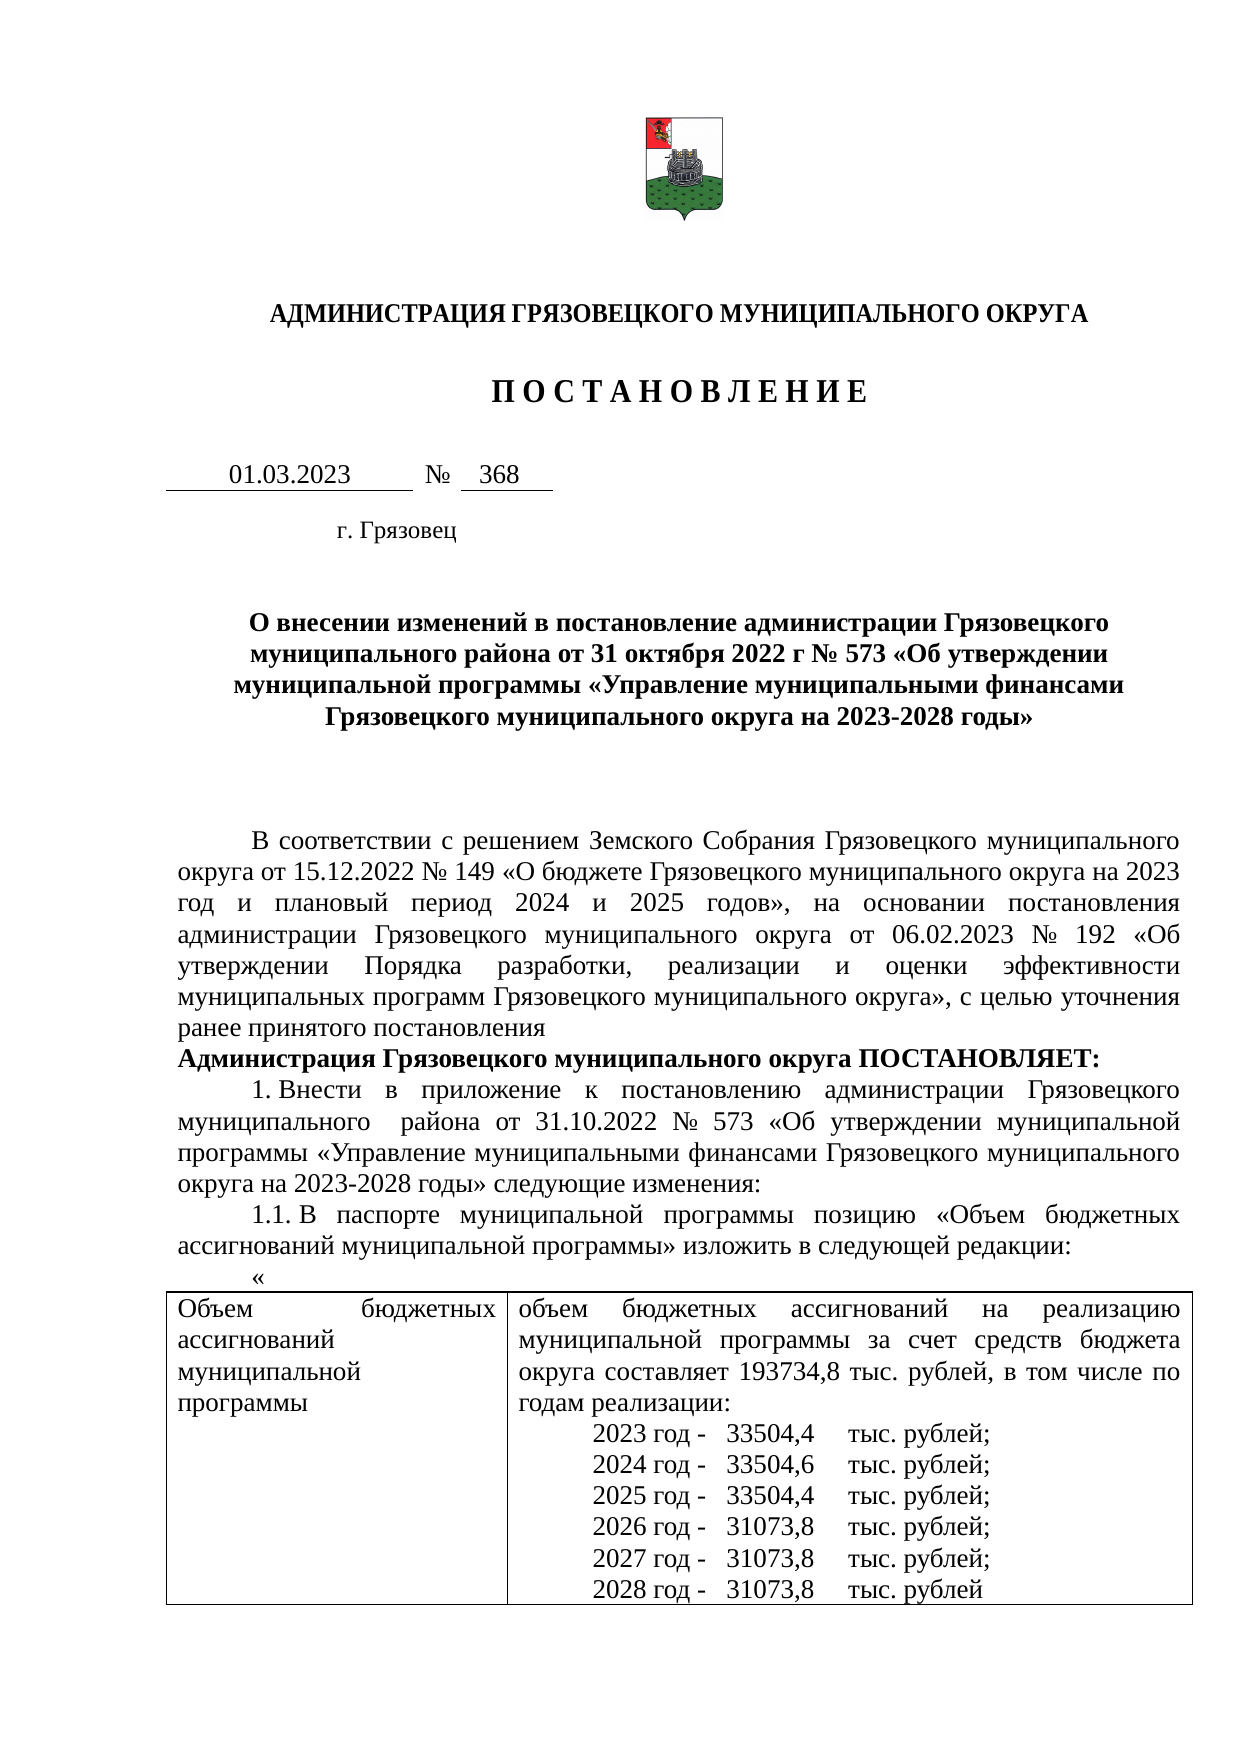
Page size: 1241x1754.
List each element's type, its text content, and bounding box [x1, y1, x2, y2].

text Администрация Грязовецкого муниципального округа ПОСТАНОВЛЯЕТ: [177, 1042, 1181, 1073]
text О внесении изменений в постановление администрации Грязовецкого муниципального района от 31 октября 2022 г № 573 «Об утверждении муниципальной программы «Управление муниципальными финансами Грязовецкого муниципального округа на 2023-2028 годы» [177, 606, 1181, 731]
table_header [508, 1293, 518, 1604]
table_header 368 [461, 458, 553, 490]
text 1. Внести в приложение к постановлению администрации Грязовецкого муниципального района от 31.10.2022 № 573 «Об утверждении муниципальной программы «Управление муниципальными финансами Грязовецкого муниципального округа на 2023-2028 годы» следующие изменения: [177, 1073, 1181, 1198]
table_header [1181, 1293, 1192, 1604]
table_header № [413, 458, 461, 490]
text г. Грязовец [177, 515, 1181, 544]
text В соответствии с решением Земского Собрания Грязовецкого муниципального округа от 15.12.2022 № 149 «О бюджете Грязовецкого муниципального округа на 2023 год и плановый период 2024 и 2025 годов», на основании постановления администрации Грязовецкого муниципального округа от 06.02.2023 № 192 «Об утверждении Порядка разработки, реализации и оценки эффективности муниципальных программ Грязовецкого муниципального округа», с целью уточнения ранее принятого постановления [177, 824, 1181, 1042]
subtitle П О С Т А Н О В Л Е Н И Е [177, 371, 1181, 410]
picture [644, 117, 724, 221]
subtitle АДМИНИСТРАЦИЯ ГРЯЗОВЕЦКОГО МУНИЦИПАЛЬНОГО ОКРУГА [177, 297, 1181, 328]
table_header 01.03.2023 [166, 458, 413, 490]
text 1.1. В паспорте муниципальной программы позицию «Объем бюджетных ассигнований муниципальной программы» изложить в следующей редакции: [177, 1198, 1181, 1260]
text « [177, 1260, 1181, 1291]
table_header Объем бюджетных ассигнований муниципальной программы [167, 1293, 507, 1604]
